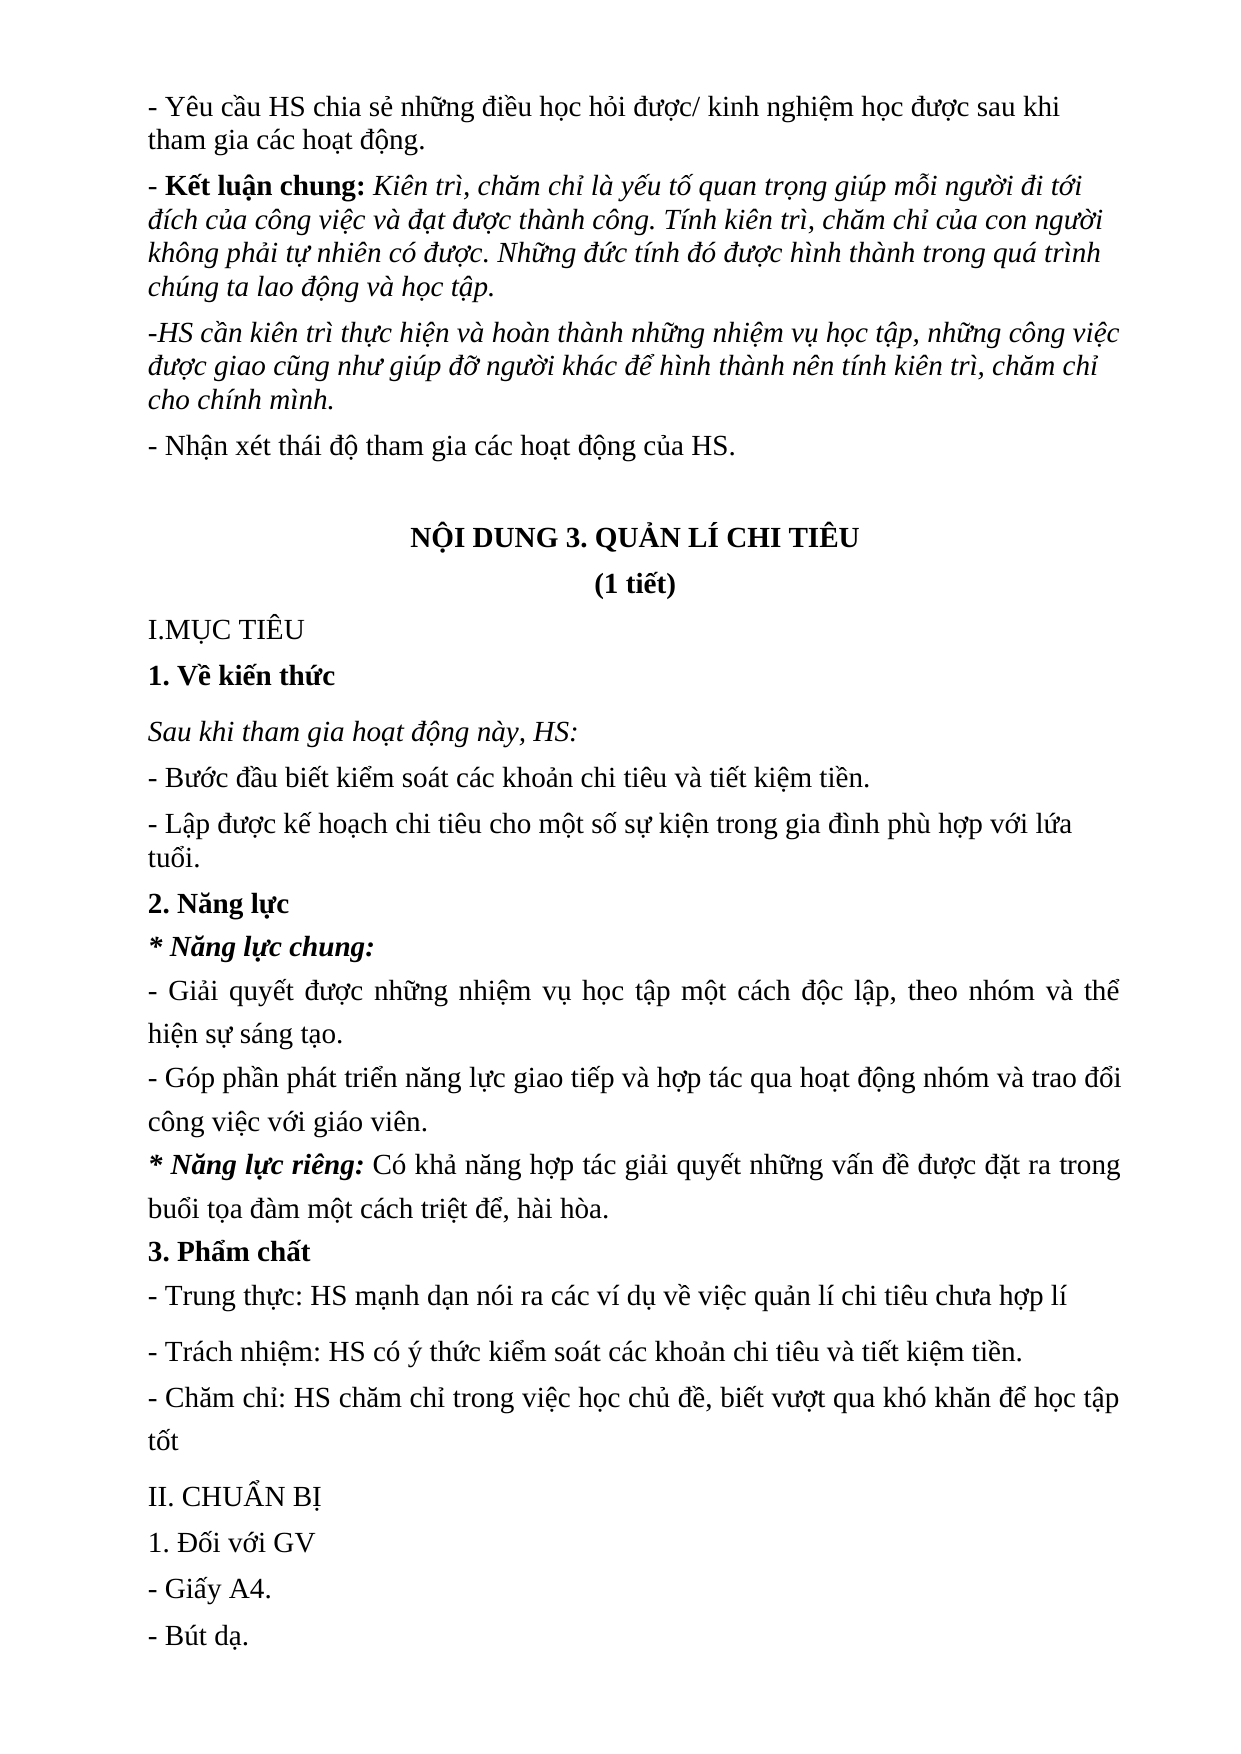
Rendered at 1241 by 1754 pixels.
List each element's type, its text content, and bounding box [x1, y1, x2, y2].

text - Bước đầu biết kiểm soát các khoản chi tiêu và tiết kiệm tiền. [148, 760, 1122, 794]
text (1 tiết) [148, 566, 1122, 600]
text 2. Năng lực [148, 886, 1122, 919]
text I.MỤC TIÊU [148, 612, 1122, 646]
text - Trung thực: HS mạnh dạn nói ra các ví dụ về việc quản lí chi tiêu chưa hợp lí [148, 1278, 1122, 1311]
text 3. Phẩm chất [148, 1234, 1122, 1268]
text - Giấy A4. [148, 1572, 1122, 1605]
text 1. Về kiến thức [148, 658, 1122, 692]
text - Nhận xét thái độ tham gia các hoạt động của HS. [148, 428, 1122, 462]
text - Yêu cầu HS chia sẻ những điều học hỏi được/ kinh nghiệm học được sau khi tham gia các hoạt động. [148, 89, 1122, 156]
text * Năng lực riêng: Có khả năng hợp tác giải quyết những vấn đề được đặt ra trong buổi tọa đàm một cách triệt để, hài hòa. [148, 1147, 1122, 1224]
text - Kết luận chung: Kiên trì, chăm chỉ là yếu tố quan trọng giúp mỗi người đi tới đích của công việc và đạt được thành công. Tính kiên trì, chăm chỉ của con người không phải tự nhiên có được. Những đức tính đó được hình thành trong quá trình chúng ta lao động và học tập. [148, 168, 1122, 302]
text - Chăm chỉ: HS chăm chỉ trong việc học chủ đề, biết vượt qua khó khăn để học tập tốt [148, 1380, 1122, 1457]
text II. CHUẨN BỊ [148, 1479, 1122, 1513]
text NỘI DUNG 3. QUẢN LÍ CHI TIÊU [148, 520, 1122, 554]
text 1. Đối với GV [148, 1526, 1122, 1559]
text - Lập được kế hoạch chi tiêu cho một số sự kiện trong gia đình phù hợp với lứa tuổi. [148, 806, 1122, 873]
text - Trách nhiệm: HS có ý thức kiểm soát các khoản chi tiêu và tiết kiệm tiền. [148, 1334, 1122, 1367]
text - Bút dạ. [148, 1618, 1122, 1651]
text * Năng lực chung: [148, 929, 1122, 963]
text Sau khi tham gia hoạt động này, HS: [148, 714, 1122, 748]
text -HS cần kiên trì thực hiện và hoàn thành những nhiệm vụ học tập, những công việc được giao cũng như giúp đỡ người khác để hình thành nên tính kiên trì, chăm chỉ cho chính mình. [148, 315, 1122, 416]
text - Giải quyết được những nhiệm vụ học tập một cách độc lập, theo nhóm và thể hiện sự sáng tạo. [148, 973, 1122, 1050]
text - Góp phần phát triển năng lực giao tiếp và hợp tác qua hoạt động nhóm và trao đổi công việc với giáo viên. [148, 1060, 1122, 1137]
